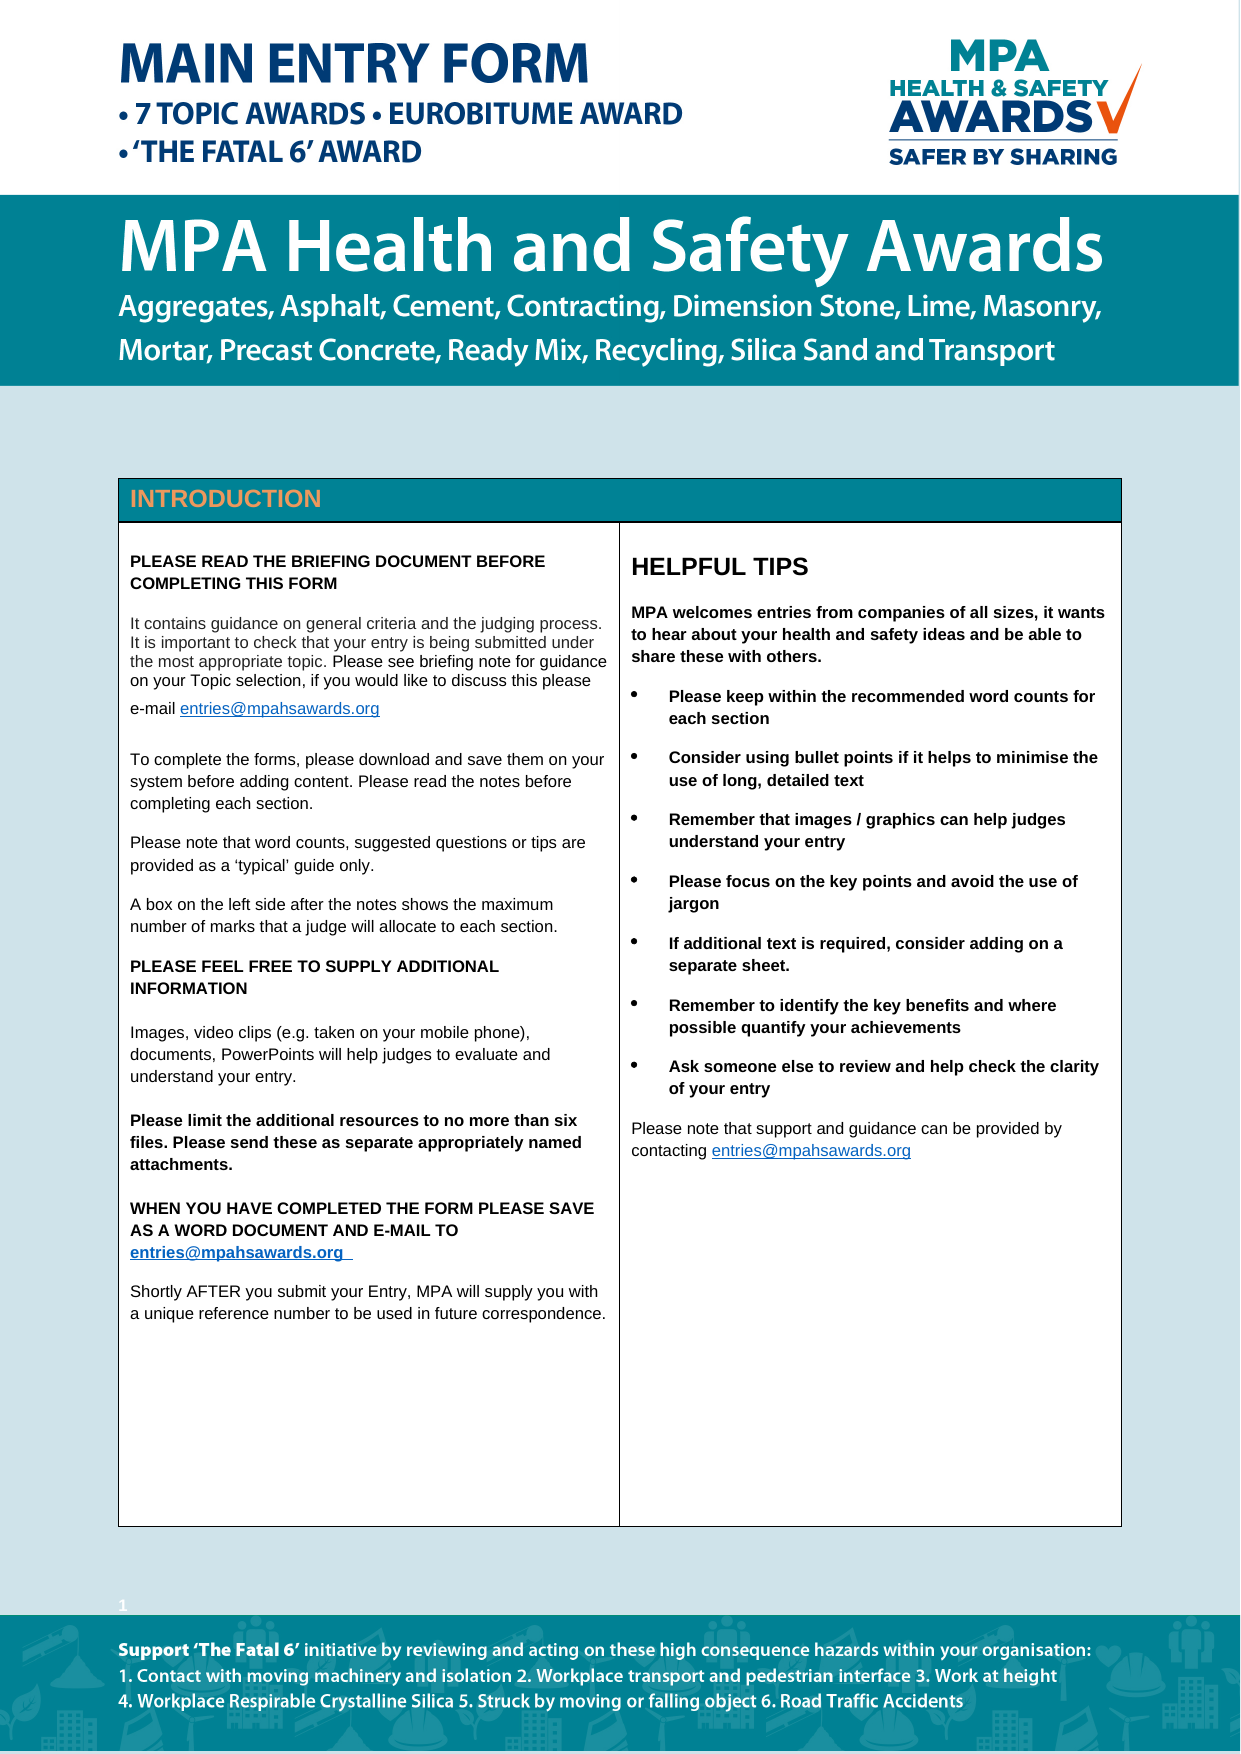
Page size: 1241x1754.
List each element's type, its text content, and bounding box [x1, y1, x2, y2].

table_cell HELPFUL TIPS MPA welcomes entries from companies of all sizes, it wants to hear about your health and safety ideas and be able to share these with others. Please keep within the recommended word counts for each section Consider using bullet points if it helps to minimise the use of long, detailed text Remember that images / graphics can help judges understand your entry Please focus on the key points and avoid the use of jargon If additional text is required, consider adding on a separate sheet. Remember to identify the key benefits and where possible quantify your achievements Ask someone else to review and help check the clarity of your entry Please note that support and guidance can be provided by contacting entries@mpahsawards.org [620, 523, 1121, 1526]
table_cell PLEASE READ THE BRIEFING DOCUMENT BEFORE COMPLETING THIS FORM It contains guidance on general criteria and the judging process. It is important to check that your entry is being submitted under the most appropriate topic. Please see briefing note for guidance on your Topic selection, if you would like to discuss this please e-mail entries@mpahsawards.org To complete the forms, please download and save them on your system before adding content. Please read the notes before completing each section. Please note that word counts, suggested questions or tips are provided as a ‘typical’ guide only. A box on the left side after the notes shows the maximum number of marks that a judge will allocate to each section. PLEASE FEEL FREE TO SUPPLY ADDITIONAL INFORMATION Images, video clips (e.g. taken on your mobile phone), documents, PowerPoints will help judges to evaluate and understand your entry. Please limit the additional resources to no more than six files. Please send these as separate appropriately named attachments. WHEN YOU HAVE COMPLETED THE FORM PLEASE SAVE AS A WORD DOCUMENT AND E-MAIL TO entries@mpahsawards.org Shortly AFTER you submit your Entry, MPA will supply you with a unique reference number to be used in future correspondence. [119, 523, 619, 1526]
picture [0, 1615, 1241, 1751]
table_header INTRODUCTION [119, 479, 1121, 521]
picture [0, 0, 1239, 386]
